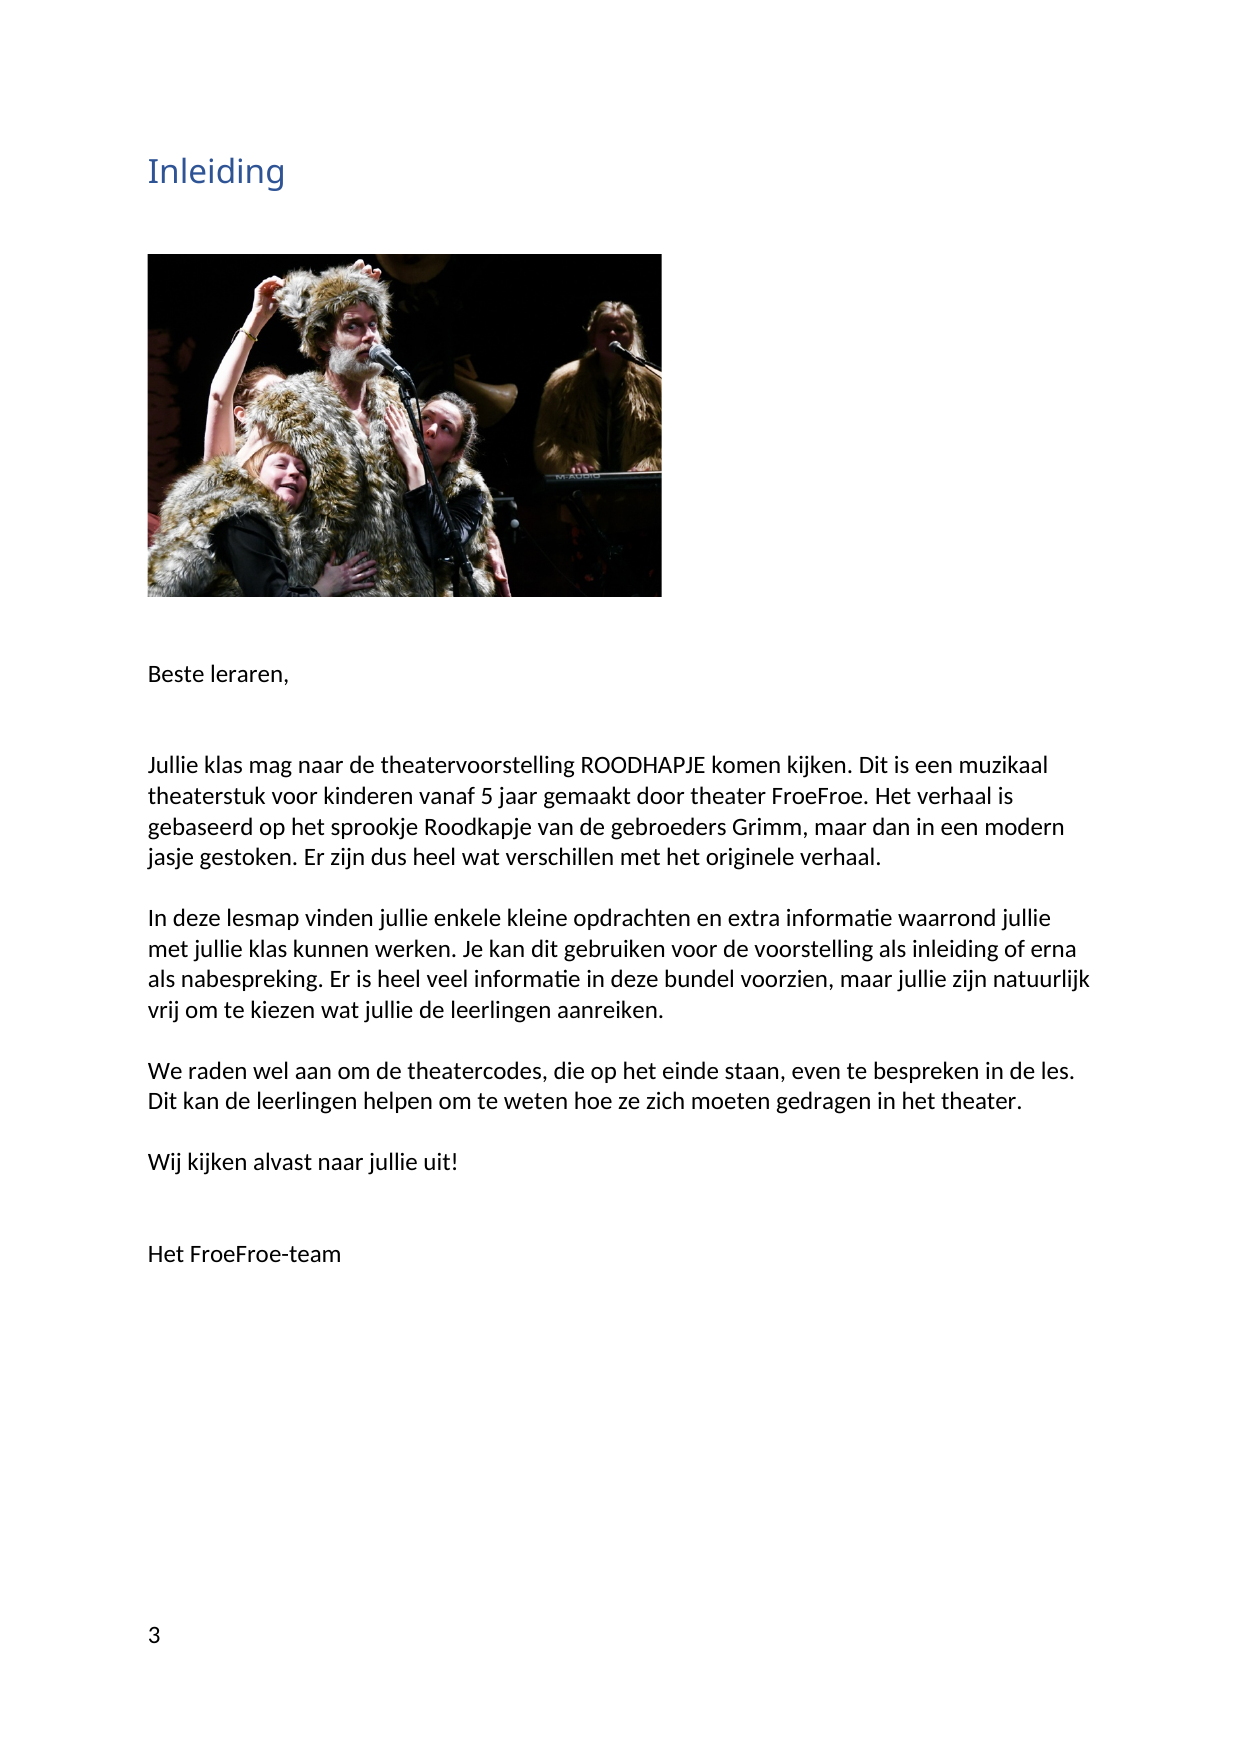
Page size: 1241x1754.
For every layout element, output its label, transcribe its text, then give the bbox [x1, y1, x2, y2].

text We raden wel aan om de theatercodes, die op het einde staan, even te bespreken in de les. Dit kan de leerlingen helpen om te weten hoe ze zich moeten gedragen in het theater. [148, 1055, 1093, 1116]
picture [147, 254, 662, 597]
text Het FroeFroe-team [148, 1238, 1093, 1268]
text Beste leraren, [148, 658, 1093, 688]
text Jullie klas mag naar de theatervoorstelling ROODHAPJE komen kijken. Dit is een muzikaal theaterstuk voor kinderen vanaf 5 jaar gemaakt door theater FroeFroe. Het verhaal is gebaseerd op het sprookje Roodkapje van de gebroeders Grimm, maar dan in een modern jasje gestoken. Er zijn dus heel wat verschillen met het originele verhaal. [148, 749, 1093, 872]
text In deze lesmap vinden jullie enkele kleine opdrachten en extra informatie waarrond jullie met jullie klas kunnen werken. Je kan dit gebruiken voor de voorstelling als inleiding of erna als nabespreking. Er is heel veel informatie in deze bundel voorzien, maar jullie zijn natuurlijk vrij om te kiezen wat jullie de leerlingen aanreiken. [148, 902, 1093, 1024]
text Wij kijken alvast naar jullie uit! [148, 1146, 1093, 1177]
subtitle Inleiding [148, 148, 1093, 193]
